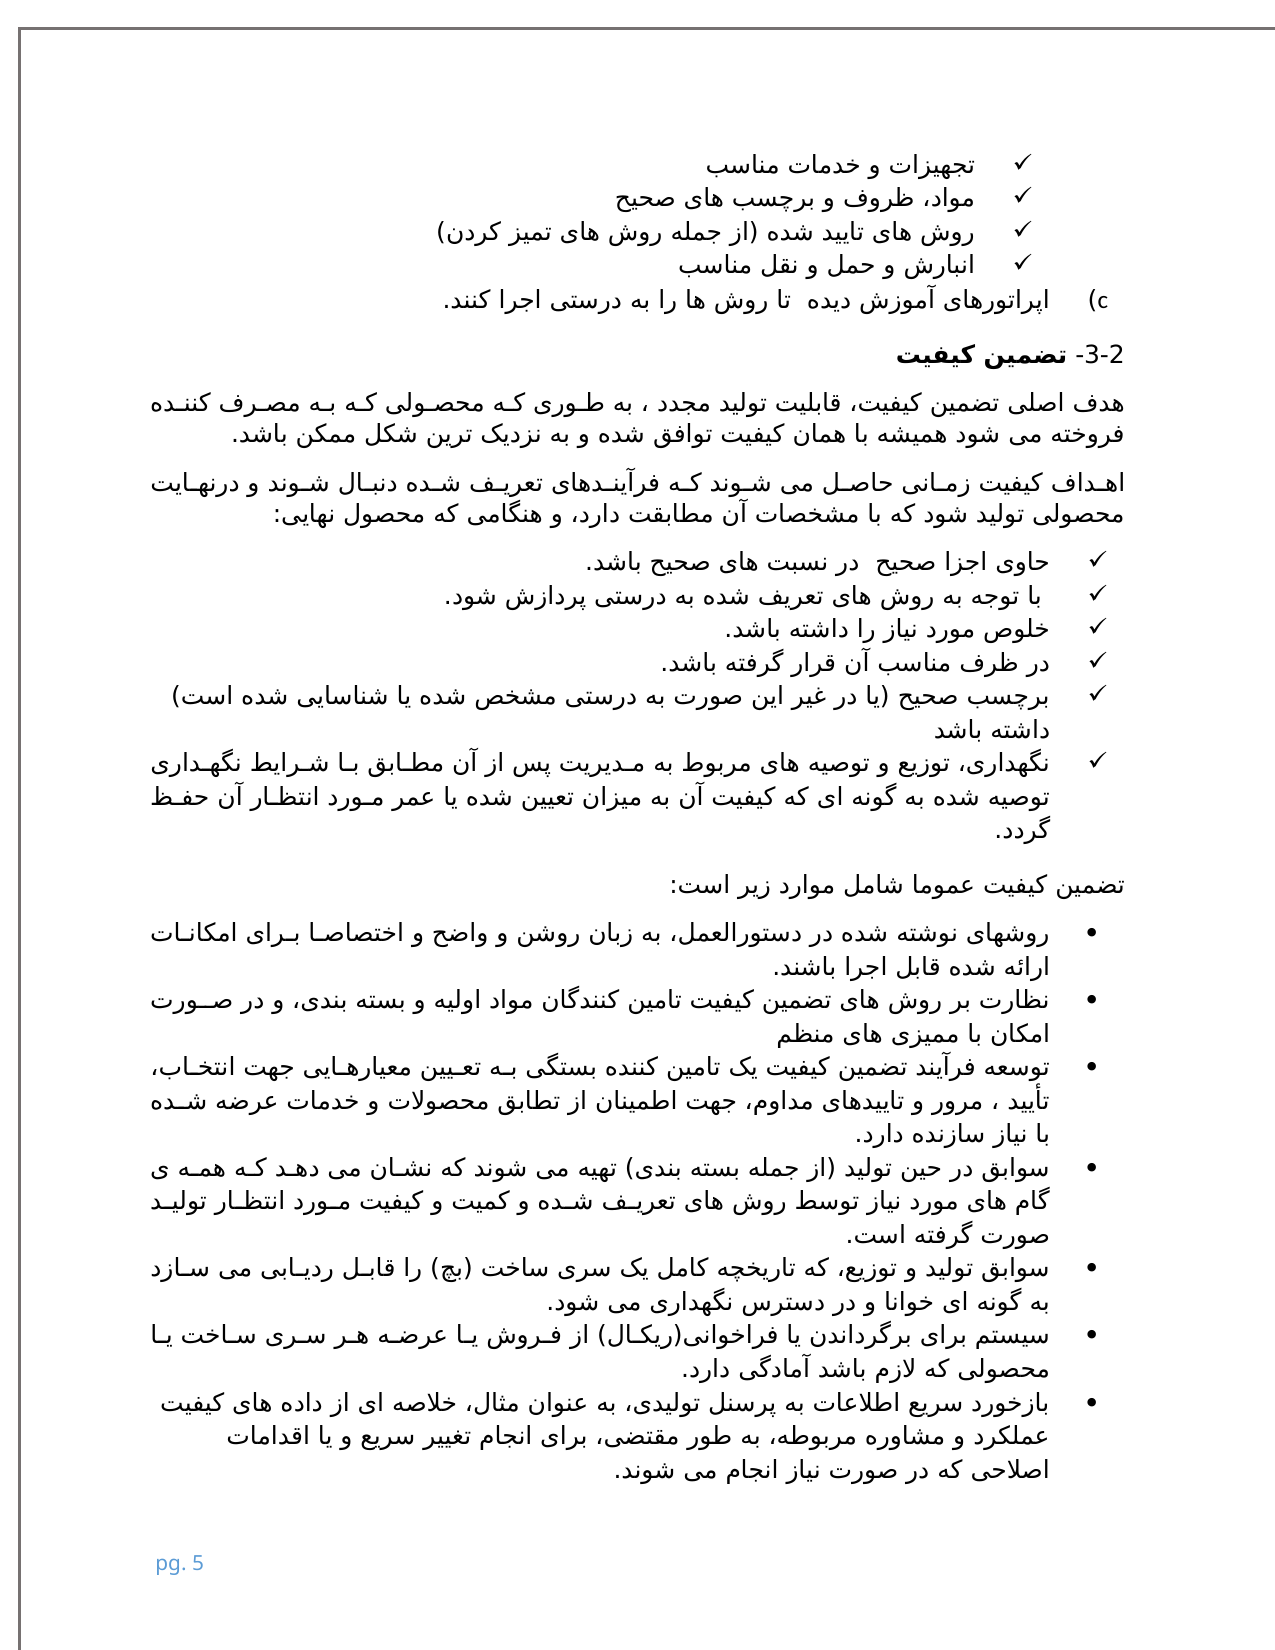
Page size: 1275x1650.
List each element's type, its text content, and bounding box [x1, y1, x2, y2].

text تضمین کیفیت عموما شامل موارد زیر است: [150, 870, 1125, 899]
list توسعه فرآیند تضمین کیفیت یک تامین کننده بستگی به تعیین معیارهایی جهت انتخاب، تأیید ، مرور و تاییدهای مداوم، جهت اطمینان از تطابق محصولات و خدمات عرضه شده با نیاز سازنده دارد. [150, 1052, 1087, 1148]
list خلوص مورد نیاز را داشته باشد. [150, 614, 1087, 643]
list سوابق در حین تولید (از جمله بسته بندی) تهیه می شوند که نشان می دهد که همه ی گام های مورد نیاز توسط روش های تعریف شده و کمیت و کیفیت مورد انتظار تولید صورت گرفته است. [150, 1153, 1087, 1249]
list برچسب صحیح (یا در غیر این صورت به درستی مشخص شده یا شناسایی شده است) داشته باشد [150, 681, 1087, 744]
text 3-2- تضمین کیفیت [150, 340, 1125, 369]
list اپراتورهای آموزش دیده تا روش ها را به درستی اجرا کنند. [150, 284, 1087, 315]
text هدف اصلی تضمین کیفیت، قابلیت تولید مجدد ، به طوری که محصولی که به مصرف کننده فروخته می شود همیشه با همان کیفیت توافق شده و به نزدیک ترین شکل ممکن باشد. [150, 388, 1125, 449]
list با توجه به روش های تعریف شده به درستی پردازش شود. [150, 581, 1087, 610]
list روش های تایید شده (از جمله روش های تمیز کردن) [150, 217, 1012, 246]
text اهداف کیفیت زمانی حاصل می شوند که فرآیندهای تعریف شده دنبال شوند و درنهایت محصولی تولید شود که با مشخصات آن مطابقت دارد، و هنگامی که محصول نهایی: [150, 468, 1125, 528]
list مواد، ظروف و برچسب های صحیح [150, 183, 1012, 213]
list در ظرف مناسب آن قرار گرفته باشد. [150, 648, 1087, 677]
list نظارت بر روش های تضمین کیفیت تامین کنندگان مواد اولیه و بسته بندی، و در صورت امکان با ممیزی های منظم [150, 985, 1087, 1048]
list سوابق تولید و توزیع، که تاریخچه کامل یک سری ساخت (بچ) را قابل ردیابی می سازد به گونه ای خوانا و در دسترس نگهداری می شود. [150, 1253, 1087, 1316]
list نگهداری، توزیع و توصیه های مربوط به مدیریت پس از آن مطابق با شرایط نگهداری توصیه شده به گونه ای که کیفیت آن به میزان تعیین شده یا عمر مورد انتظار آن حفظ گردد. [150, 748, 1087, 845]
list سیستم برای برگرداندن یا فراخوانی(ریکال) از فروش یا عرضه هر سری ساخت یا محصولی که لازم باشد آمادگی دارد. [150, 1321, 1087, 1383]
list تجهیزات و خدمات مناسب [150, 150, 1012, 179]
list حاوی اجزا صحیح در نسبت های صحیح باشد. [150, 547, 1087, 576]
list انبارش و حمل و نقل مناسب [150, 251, 1012, 280]
list روشهای نوشته شده در دستورالعمل، به زبان روشن و واضح و اختصاصا برای امکانات ارائه شده قابل اجرا باشند. [150, 918, 1087, 981]
list بازخورد سریع اطلاعات به پرسنل تولیدی، به عنوان مثال، خلاصه ای از داده های کیفیت عملکرد و مشاوره مربوطه، به طور مقتضی، برای انجام تغییر سریع و یا اقدامات اصلاحی که در صورت نیاز انجام می شوند. [150, 1388, 1087, 1484]
